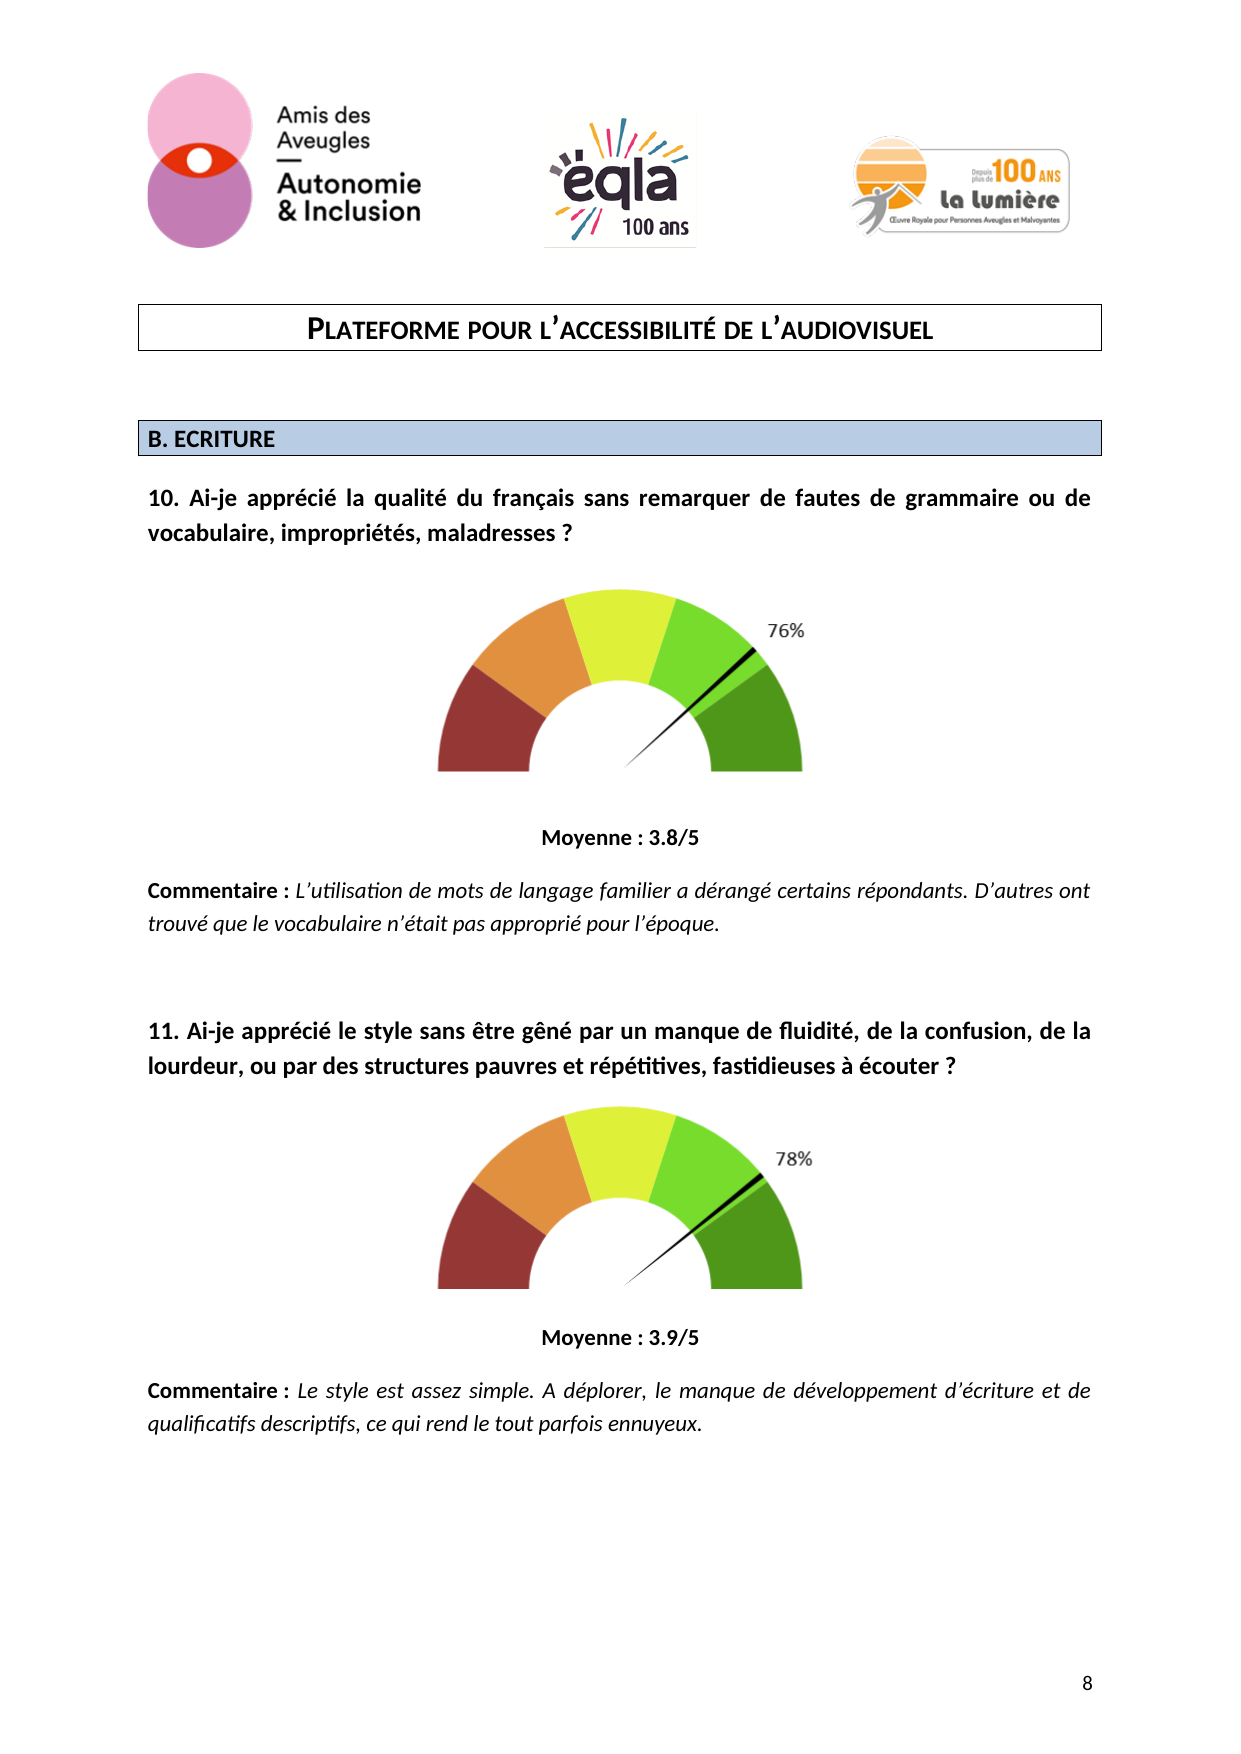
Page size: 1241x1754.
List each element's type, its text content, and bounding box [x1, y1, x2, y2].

picture [259, 572, 981, 799]
text 10. Ai-je apprécié la qualité du français sans remarquer de fautes de grammaire ou de vocabulaire, impropriétés, maladresses ? [148, 482, 1092, 547]
picture [147, 73, 421, 248]
text 11. Ai-je apprécié le style sans être gêné par un manque de fluidité, de la confusion, de la lourdeur, ou par des structures pauvres et répétitives, fastidieuses à écouter ? [148, 1015, 1092, 1080]
picture [825, 125, 1093, 248]
picture [544, 112, 697, 248]
text B. ECRITURE [139, 421, 1101, 455]
text Commentaire : L’utilisation de mots de langage familier a dérangé certains répondants. D’autres ont trouvé que le vocabulaire n’était pas approprié pour l’époque. [148, 877, 1092, 937]
picture [259, 1105, 981, 1299]
text Moyenne : 3.9/5 [148, 1323, 1092, 1352]
text Moyenne : 3.8/5 [148, 823, 1092, 852]
text Commentaire : Le style est assez simple. A déplorer, le manque de développement d’écriture et de qualificatifs descriptifs, ce qui rend le tout parfois ennuyeux. [148, 1377, 1092, 1437]
